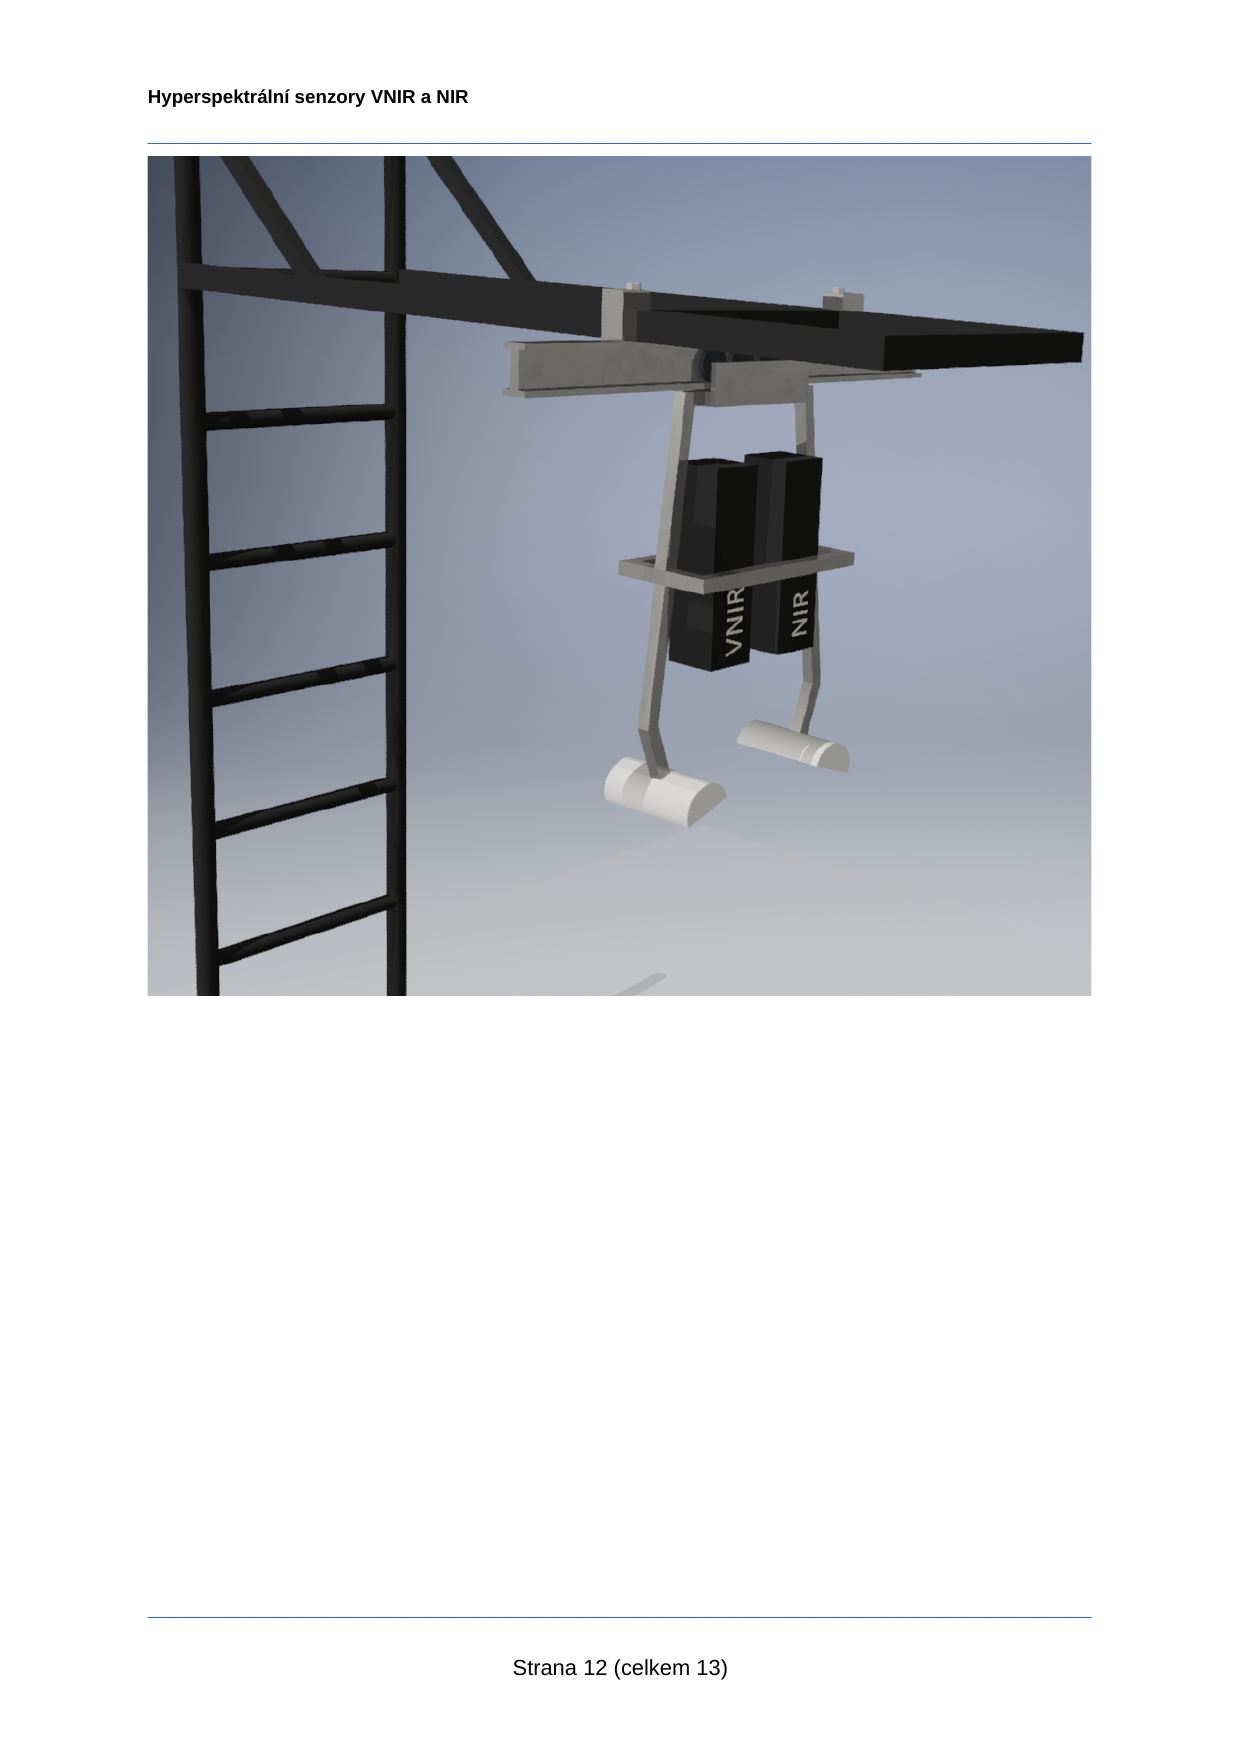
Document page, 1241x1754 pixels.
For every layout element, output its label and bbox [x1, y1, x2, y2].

picture [147, 156, 1092, 996]
